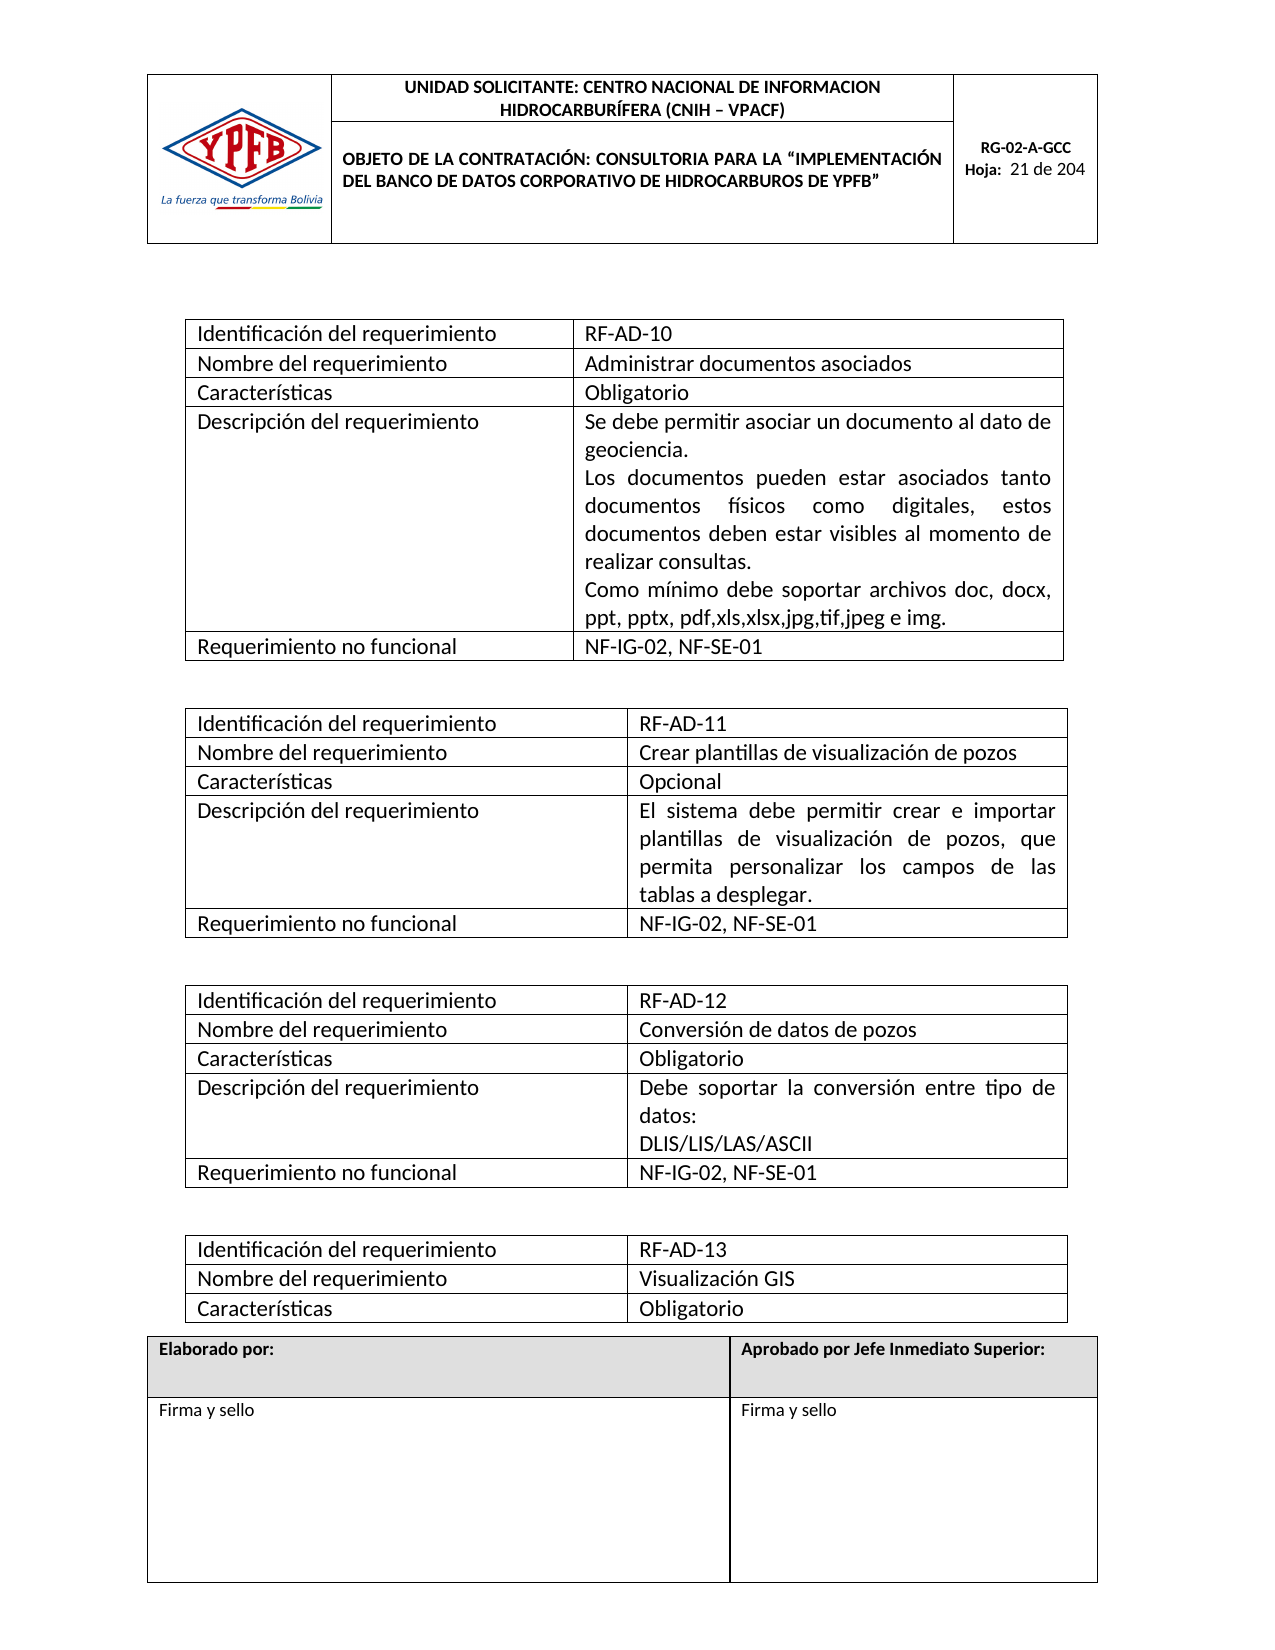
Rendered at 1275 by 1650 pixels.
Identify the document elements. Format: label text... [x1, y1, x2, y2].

table_cell El sistema debe permitir crear e importar plantillas de visualización de pozos, que permita personalizar los campos de las tablas a desplegar. [628, 796, 1067, 908]
table_header RF-AD-12 [628, 986, 1067, 1014]
table_cell Nombre del requerimiento [186, 1265, 627, 1293]
table_cell Requerimiento no funcional [186, 1159, 627, 1187]
table_cell Descripción del requerimiento [186, 1074, 627, 1157]
table_cell Descripción del requerimiento [186, 407, 573, 631]
table_cell NF-IG-02, NF-SE-01 [628, 909, 1067, 937]
table_cell Requerimiento no funcional [186, 632, 573, 660]
table_cell Debe soportar la conversión entre tipo de datos: DLIS/LIS/LAS/ASCII [628, 1074, 1067, 1157]
table_cell Nombre del requerimiento [186, 1015, 627, 1043]
table_cell Nombre del requerimiento [186, 349, 573, 377]
table_cell Características [186, 1294, 627, 1322]
table_cell Requerimiento no funcional [186, 909, 627, 937]
table_cell Conversión de datos de pozos [628, 1015, 1067, 1043]
table_header Identificación del requerimiento [186, 320, 573, 348]
table_header RF-AD-10 [574, 320, 1063, 348]
table_cell Obligatorio [628, 1294, 1067, 1322]
table_header RF-AD-13 [628, 1236, 1067, 1263]
table_header Identificación del requerimiento [186, 709, 627, 737]
table_cell NF-IG-02, NF-SE-01 [628, 1159, 1067, 1187]
table_header Identificación del requerimiento [186, 1236, 627, 1263]
table_cell Crear plantillas de visualización de pozos [628, 738, 1067, 766]
table_cell Características [186, 1044, 627, 1072]
table_cell Visualización GIS [628, 1265, 1067, 1293]
table_cell Se debe permitir asociar un documento al dato de geociencia. Los documentos pueden estar asociados tanto documentos físicos como digitales, estos documentos deben estar visibles al momento de realizar consultas. Como mínimo debe soportar archivos doc, docx, ppt, pptx, pdf,xls,xlsx,jpg,tif,jpeg e img. [574, 407, 1063, 631]
table_cell Descripción del requerimiento [186, 796, 627, 908]
table_header Identificación del requerimiento [186, 986, 627, 1014]
table_cell Nombre del requerimiento [186, 738, 627, 766]
table_cell Características [186, 767, 627, 795]
table_cell Obligatorio [628, 1044, 1067, 1072]
table_cell NF-IG-02, NF-SE-01 [574, 632, 1063, 660]
table_cell Opcional [628, 767, 1067, 795]
picture [158, 102, 324, 215]
table_cell Características [186, 378, 573, 406]
table_cell Obligatorio [574, 378, 1063, 406]
table_header RF-AD-11 [628, 709, 1067, 737]
table_cell Administrar documentos asociados [574, 349, 1063, 377]
